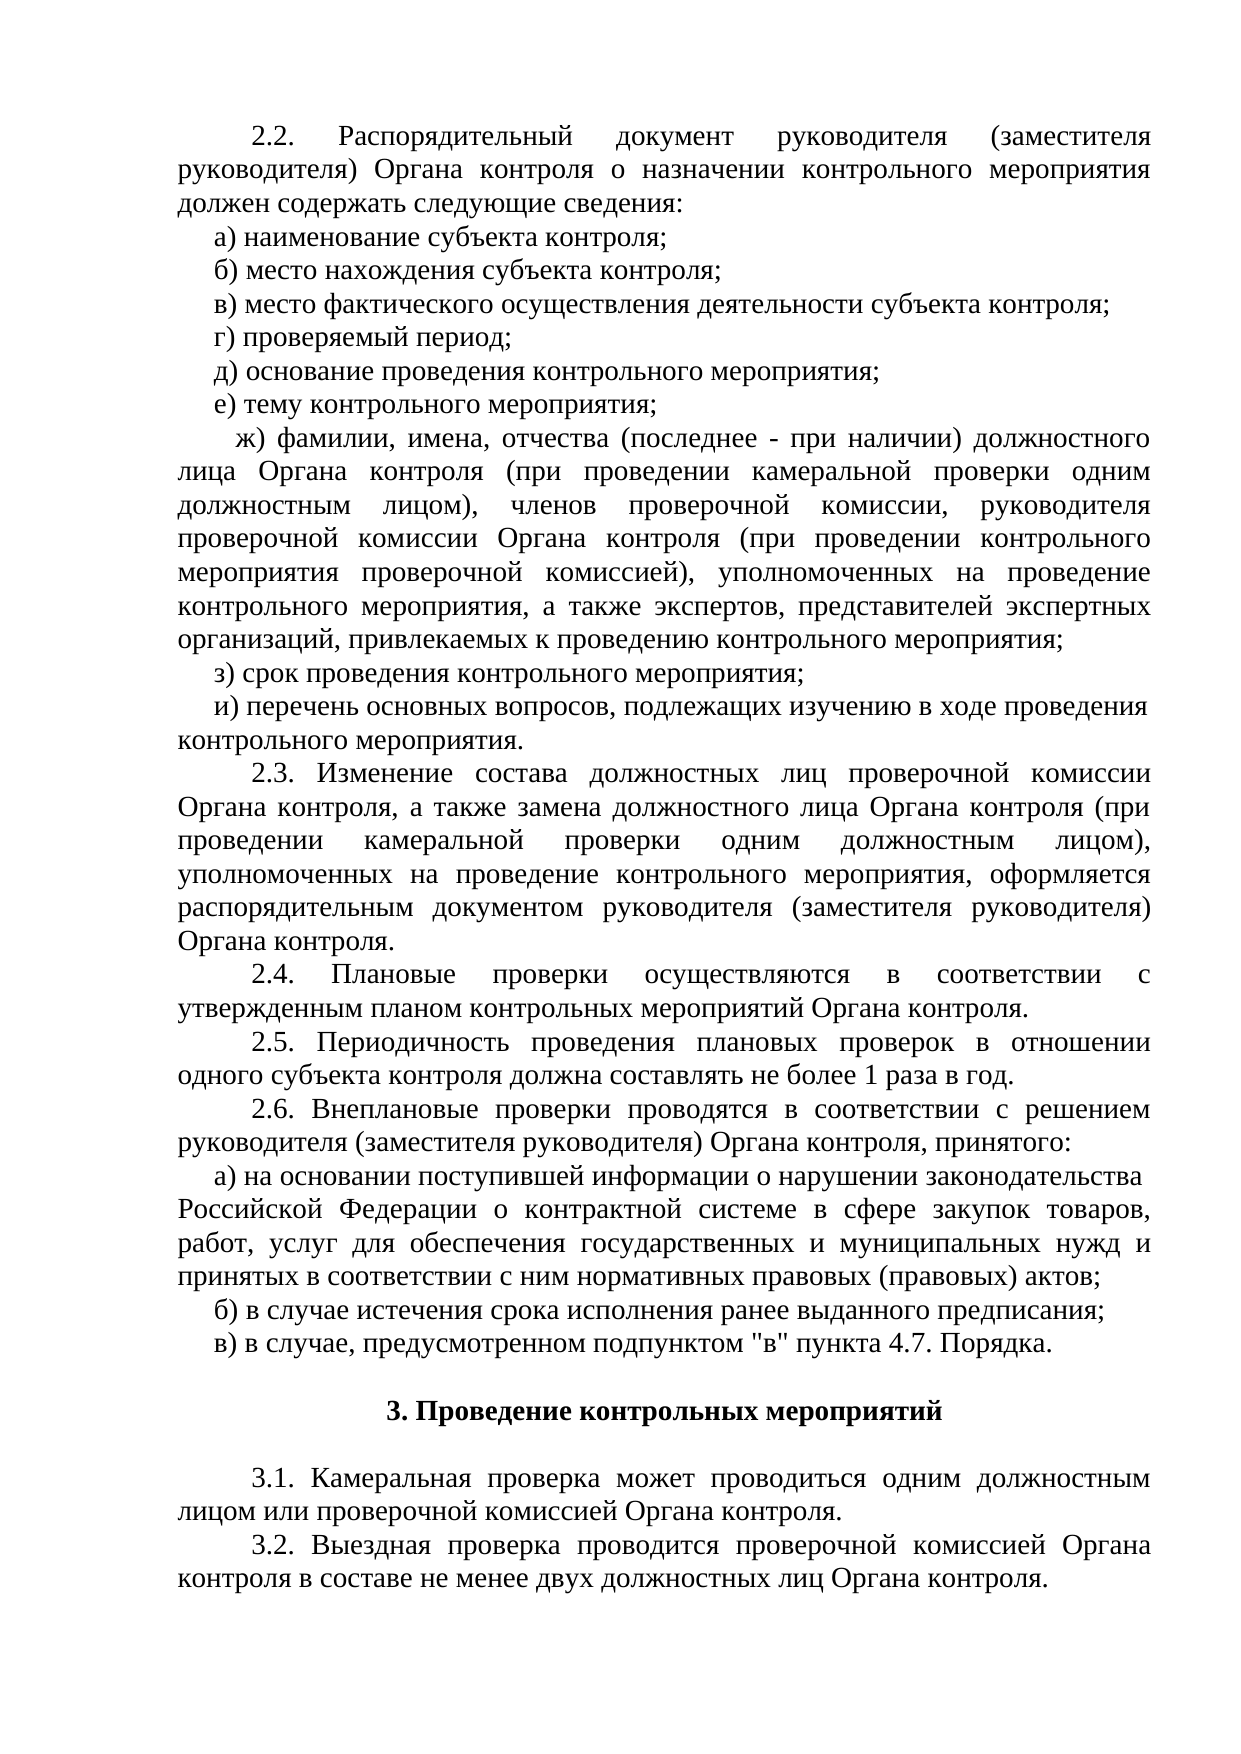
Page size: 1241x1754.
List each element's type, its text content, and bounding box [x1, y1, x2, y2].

text а) на основании поступившей информации о нарушении законодательства [177, 1158, 1152, 1191]
text контрольного мероприятия. [177, 722, 1152, 755]
text 2.2. Распорядительный документ руководителя (заместителя руководителя) Органа контроля о назначении контрольного мероприятия должен содержать следующие сведения: [177, 118, 1152, 219]
text 2.3. Изменение состава должностных лиц проверочной комиссии Органа контроля, а также замена должностного лица Органа контроля (при проведении камеральной проверки одним должностным лицом), уполномоченных на проведение контрольного мероприятия, оформляется распорядительным документом руководителя (заместителя руководителя) Органа контроля. [177, 755, 1152, 957]
text б) в случае истечения срока исполнения ранее выданного предписания; [177, 1292, 1152, 1326]
text 3.1. Камеральная проверка может проводиться одним должностным лицом или проверочной комиссией Органа контроля. [177, 1460, 1152, 1527]
text 3.2. Выездная проверка проводится проверочной комиссией Органа контроля в составе не менее двух должностных лиц Органа контроля. [177, 1527, 1152, 1594]
text д) основание проведения контрольного мероприятия; [177, 353, 1152, 386]
text е) тему контрольного мероприятия; [177, 386, 1152, 420]
text в) место фактического осуществления деятельности субъекта контроля; [177, 286, 1152, 319]
text г) проверяемый период; [177, 319, 1152, 353]
text б) место нахождения субъекта контроля; [177, 252, 1152, 286]
text 2.5. Периодичность проведения плановых проверок в отношении одного субъекта контроля должна составлять не более 1 раза в год. [177, 1024, 1152, 1091]
text 2.6. Внеплановые проверки проводятся в соответствии с решением руководителя (заместителя руководителя) Органа контроля, принятого: [177, 1091, 1152, 1158]
text Российской Федерации о контрактной системе в сфере закупок товаров, работ, услуг для обеспечения государственных и муниципальных нужд и принятых в соответствии с ним нормативных правовых (правовых) актов; [177, 1191, 1152, 1292]
text ж) фамилии, имена, отчества (последнее - при наличии) должностного лица Органа контроля (при проведении камеральной проверки одним должностным лицом), членов проверочной комиссии, руководителя проверочной комиссии Органа контроля (при проведении контрольного мероприятия проверочной комиссией), уполномоченных на проведение контрольного мероприятия, а также экспертов, представителей экспертных организаций, привлекаемых к проведению контрольного мероприятия; [177, 420, 1152, 655]
text и) перечень основных вопросов, подлежащих изучению в ходе проведения [177, 688, 1152, 722]
text в) в случае, предусмотренном подпунктом "в" пункта 4.7. Порядка. [177, 1326, 1152, 1359]
text 3. Проведение контрольных мероприятий [177, 1393, 1152, 1426]
text 2.4. Плановые проверки осуществляются в соответствии с утвержденным планом контрольных мероприятий Органа контроля. [177, 957, 1152, 1024]
text з) срок проведения контрольного мероприятия; [177, 655, 1152, 688]
text а) наименование субъекта контроля; [177, 219, 1152, 252]
